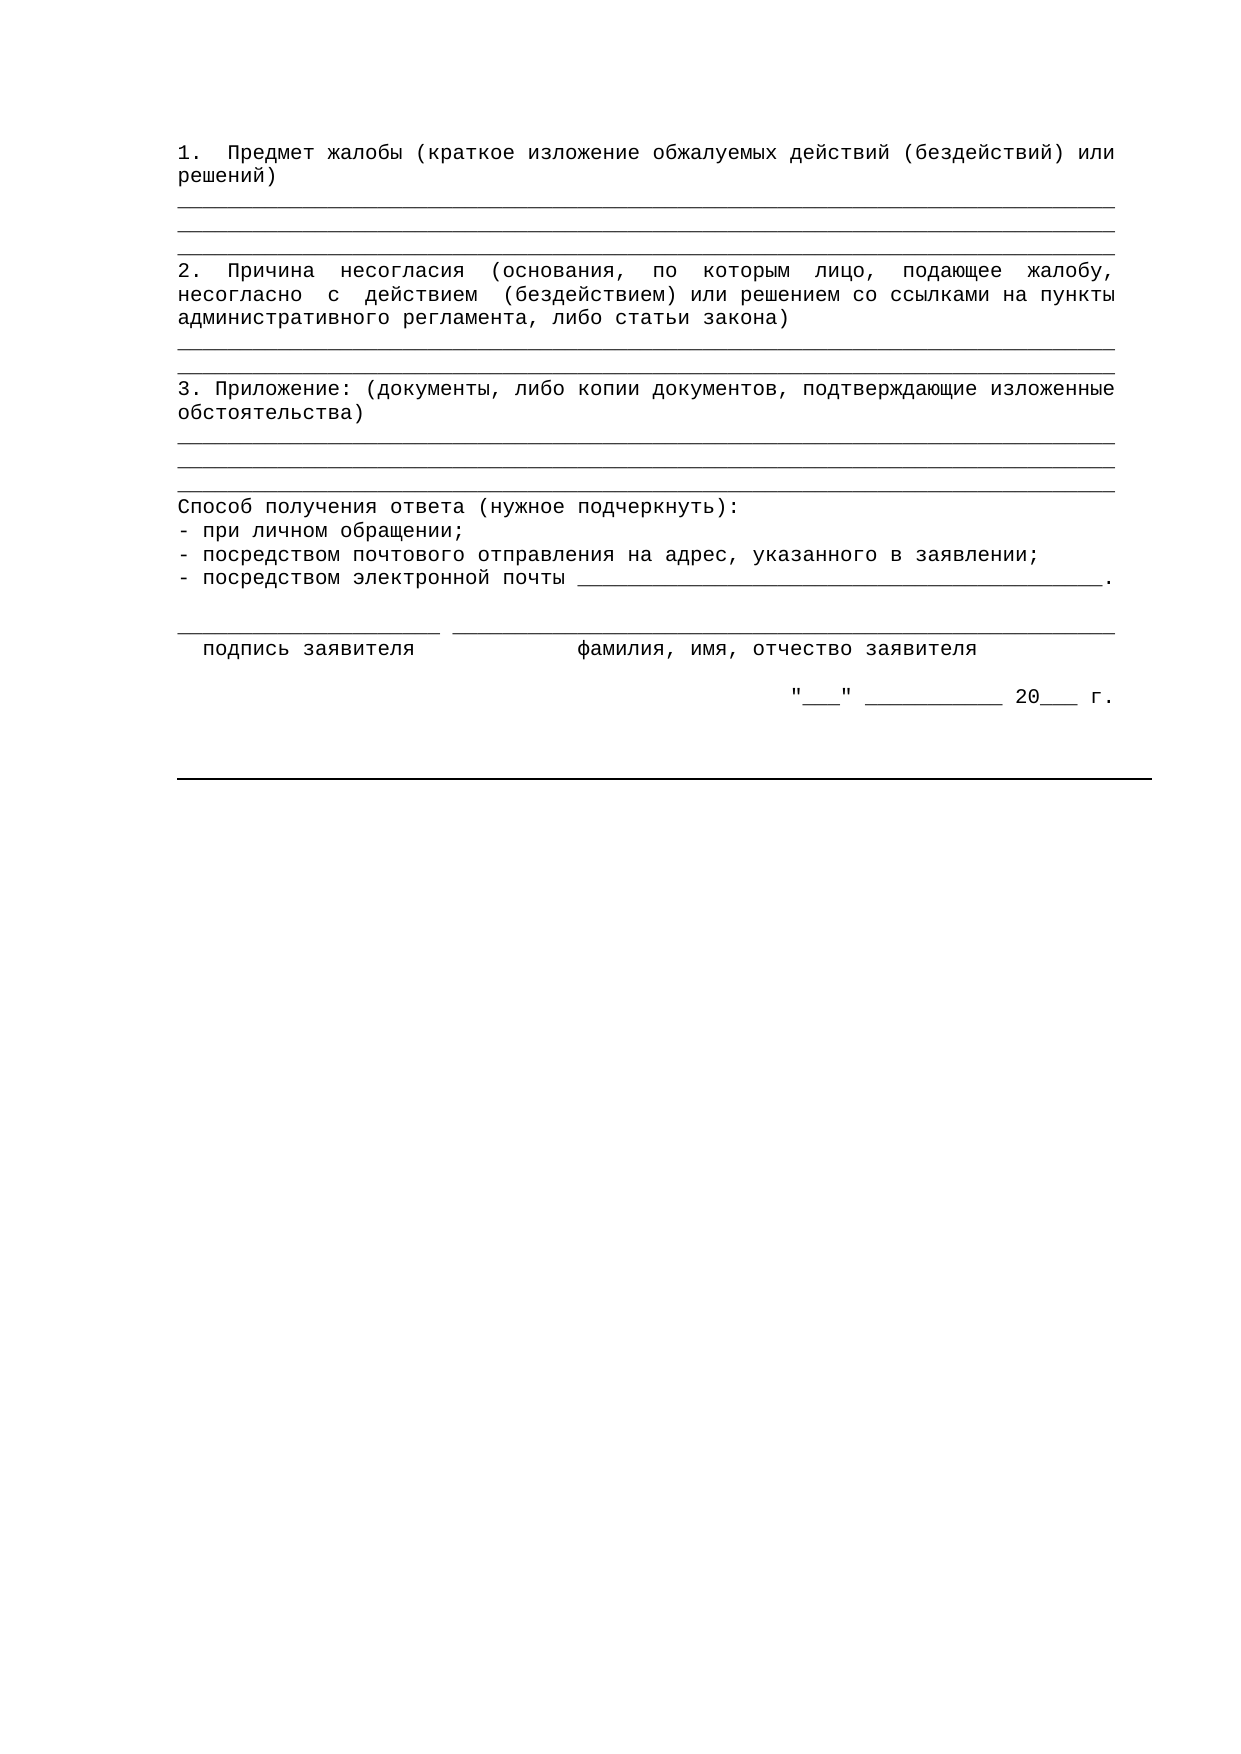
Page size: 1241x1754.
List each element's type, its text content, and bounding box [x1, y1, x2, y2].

text "___" ___________ 20___ г. [177, 686, 1152, 709]
text несогласно с действием (бездействием) или решением со ссылками на пункты [177, 284, 1152, 307]
text ___________________________________________________________________________ [177, 236, 1152, 260]
text - при личном обращении; [177, 520, 1152, 544]
text ___________________________________________________________________________ [177, 426, 1152, 449]
text ___________________________________________________________________________ [177, 189, 1152, 213]
text - посредством электронной почты __________________________________________. [177, 567, 1152, 591]
text ___________________________________________________________________________ [177, 354, 1152, 378]
text решений) [177, 165, 1152, 189]
text 2. Причина несогласия (основания, по которым лицо, подающее жалобу, [177, 260, 1152, 284]
text _____________________ _____________________________________________________ [177, 615, 1152, 638]
text ___________________________________________________________________________ [177, 473, 1152, 496]
text ___________________________________________________________________________ [177, 331, 1152, 354]
text обстоятельства) [177, 402, 1152, 426]
text административного регламента, либо статьи закона) [177, 307, 1152, 331]
text - посредством почтового отправления на адрес, указанного в заявлении; [177, 544, 1152, 567]
text ___________________________________________________________________________ [177, 213, 1152, 236]
text подпись заявителя фамилия, имя, отчество заявителя [177, 638, 1152, 662]
text Способ получения ответа (нужное подчеркнуть): [177, 496, 1152, 520]
text 3. Приложение: (документы, либо копии документов, подтверждающие изложенные [177, 378, 1152, 402]
text 1. Предмет жалобы (краткое изложение обжалуемых действий (бездействий) или [177, 142, 1152, 165]
text ___________________________________________________________________________ [177, 449, 1152, 473]
